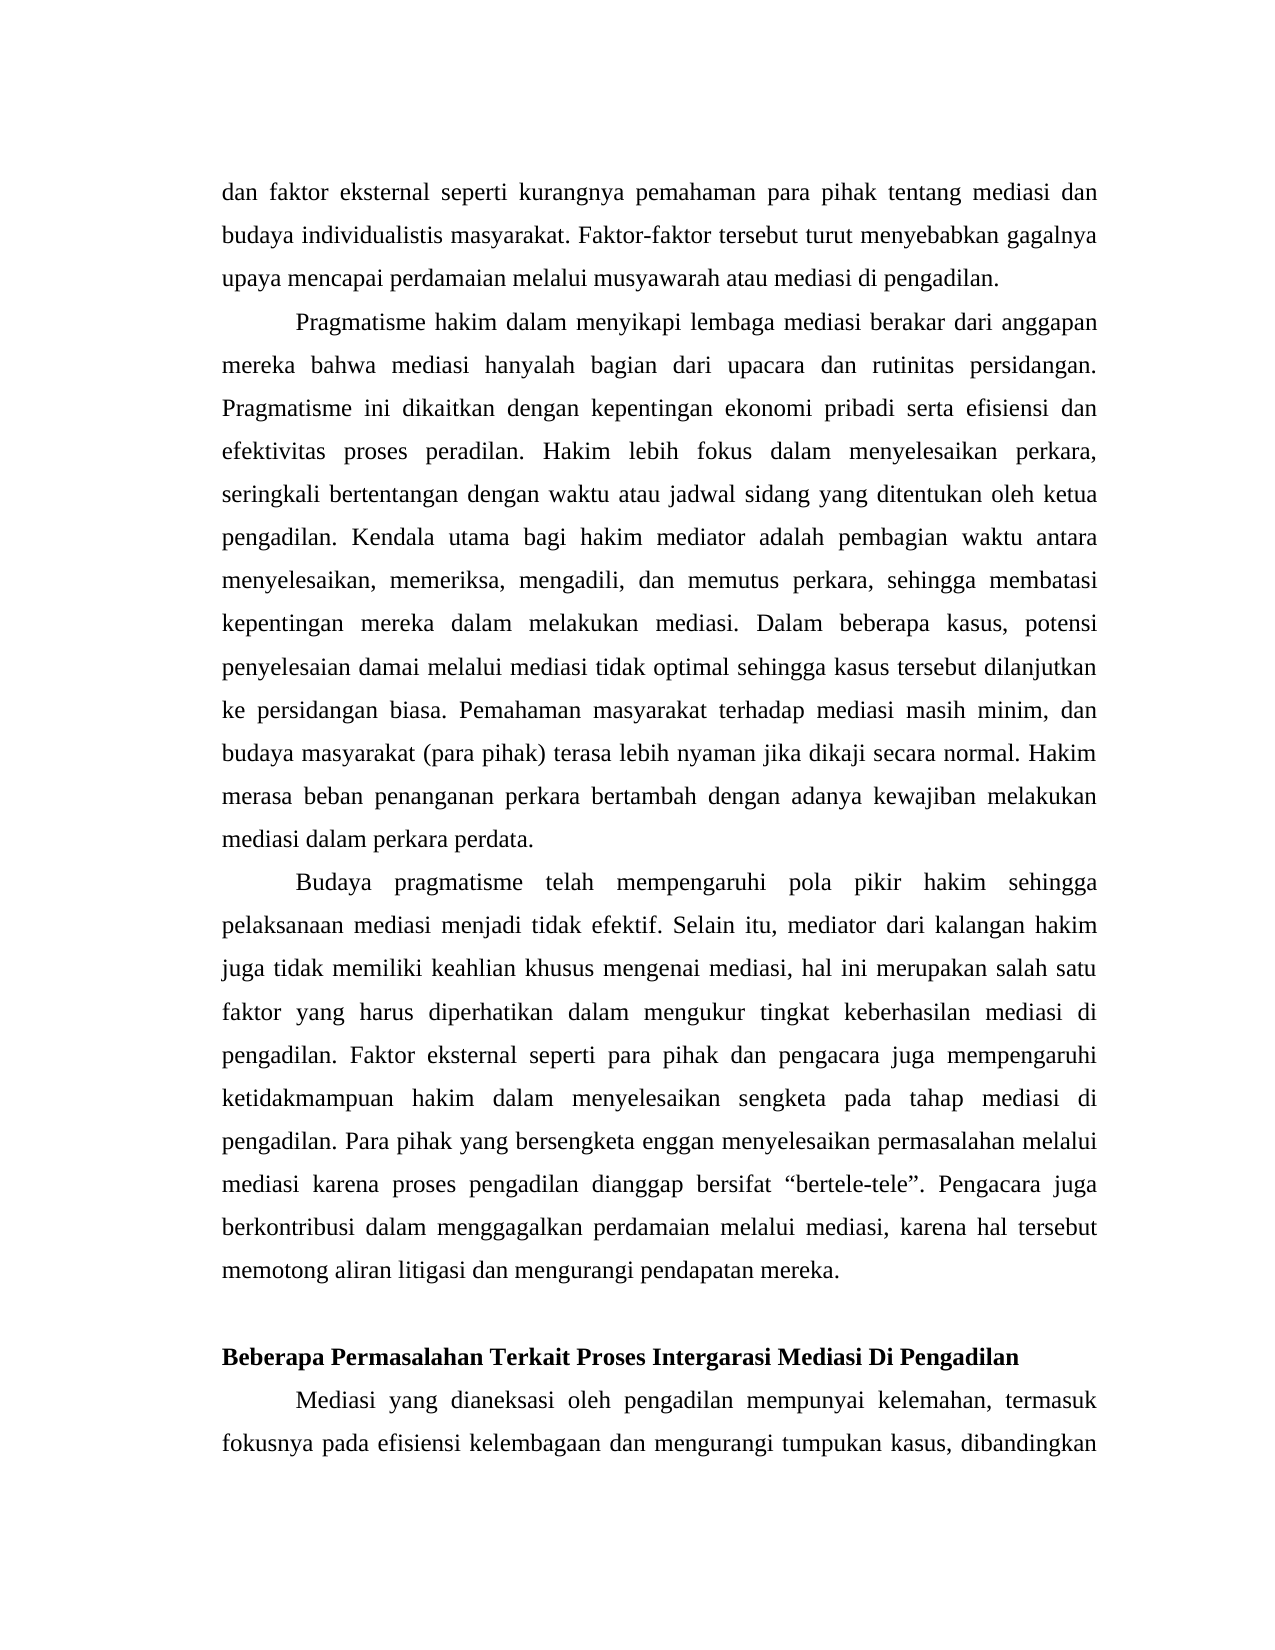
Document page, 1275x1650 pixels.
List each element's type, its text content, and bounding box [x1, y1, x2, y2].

text Pragmatisme hakim dalam menyikapi lembaga mediasi berakar dari anggapan mereka bahwa mediasi hanyalah bagian dari upacara dan rutinitas persidangan. Pragmatisme ini dikaitkan dengan kepentingan ekonomi pribadi serta efisiensi dan efektivitas proses peradilan. Hakim lebih fokus dalam menyelesaikan perkara, seringkali bertentangan dengan waktu atau jadwal sidang yang ditentukan oleh ketua pengadilan. Kendala utama bagi hakim mediator adalah pembagian waktu antara menyelesaikan, memeriksa, mengadili, dan memutus perkara, sehingga membatasi kepentingan mereka dalam melakukan mediasi. Dalam beberapa kasus, potensi penyelesaian damai melalui mediasi tidak optimal sehingga kasus tersebut dilanjutkan ke persidangan biasa. Pemahaman masyarakat terhadap mediasi masih minim, dan budaya masyarakat (para pihak) terasa lebih nyaman jika dikaji secara normal. Hakim merasa beban penanganan perkara bertambah dengan adanya kewajiban melakukan mediasi dalam perkara perdata. [222, 307, 1098, 853]
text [222, 1385, 1098, 1457]
text Budaya pragmatisme telah mempengaruhi pola pikir hakim sehingga pelaksanaan mediasi menjadi tidak efektif. Selain itu, mediator dari kalangan hakim juga tidak memiliki keahlian khusus mengenai mediasi, hal ini merupakan salah satu faktor yang harus diperhatikan dalam mengukur tingkat keberhasilan mediasi di pengadilan. Faktor eksternal seperti para pihak dan pengacara juga mempengaruhi ketidakmampuan hakim dalam menyelesaikan sengketa pada tahap mediasi di pengadilan. Para pihak yang bersengketa enggan menyelesaikan permasalahan melalui mediasi karena proses pengadilan dianggap bersifat “bertele-tele”. Pengacara juga berkontribusi dalam menggagalkan perdamaian melalui mediasi, karena hal tersebut memotong aliran litigasi dan mengurangi pendapatan mereka. [222, 867, 1098, 1284]
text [222, 177, 1098, 292]
text Beberapa Permasalahan Terkait Proses Intergarasi Mediasi Di Pengadilan [222, 1342, 1098, 1370]
